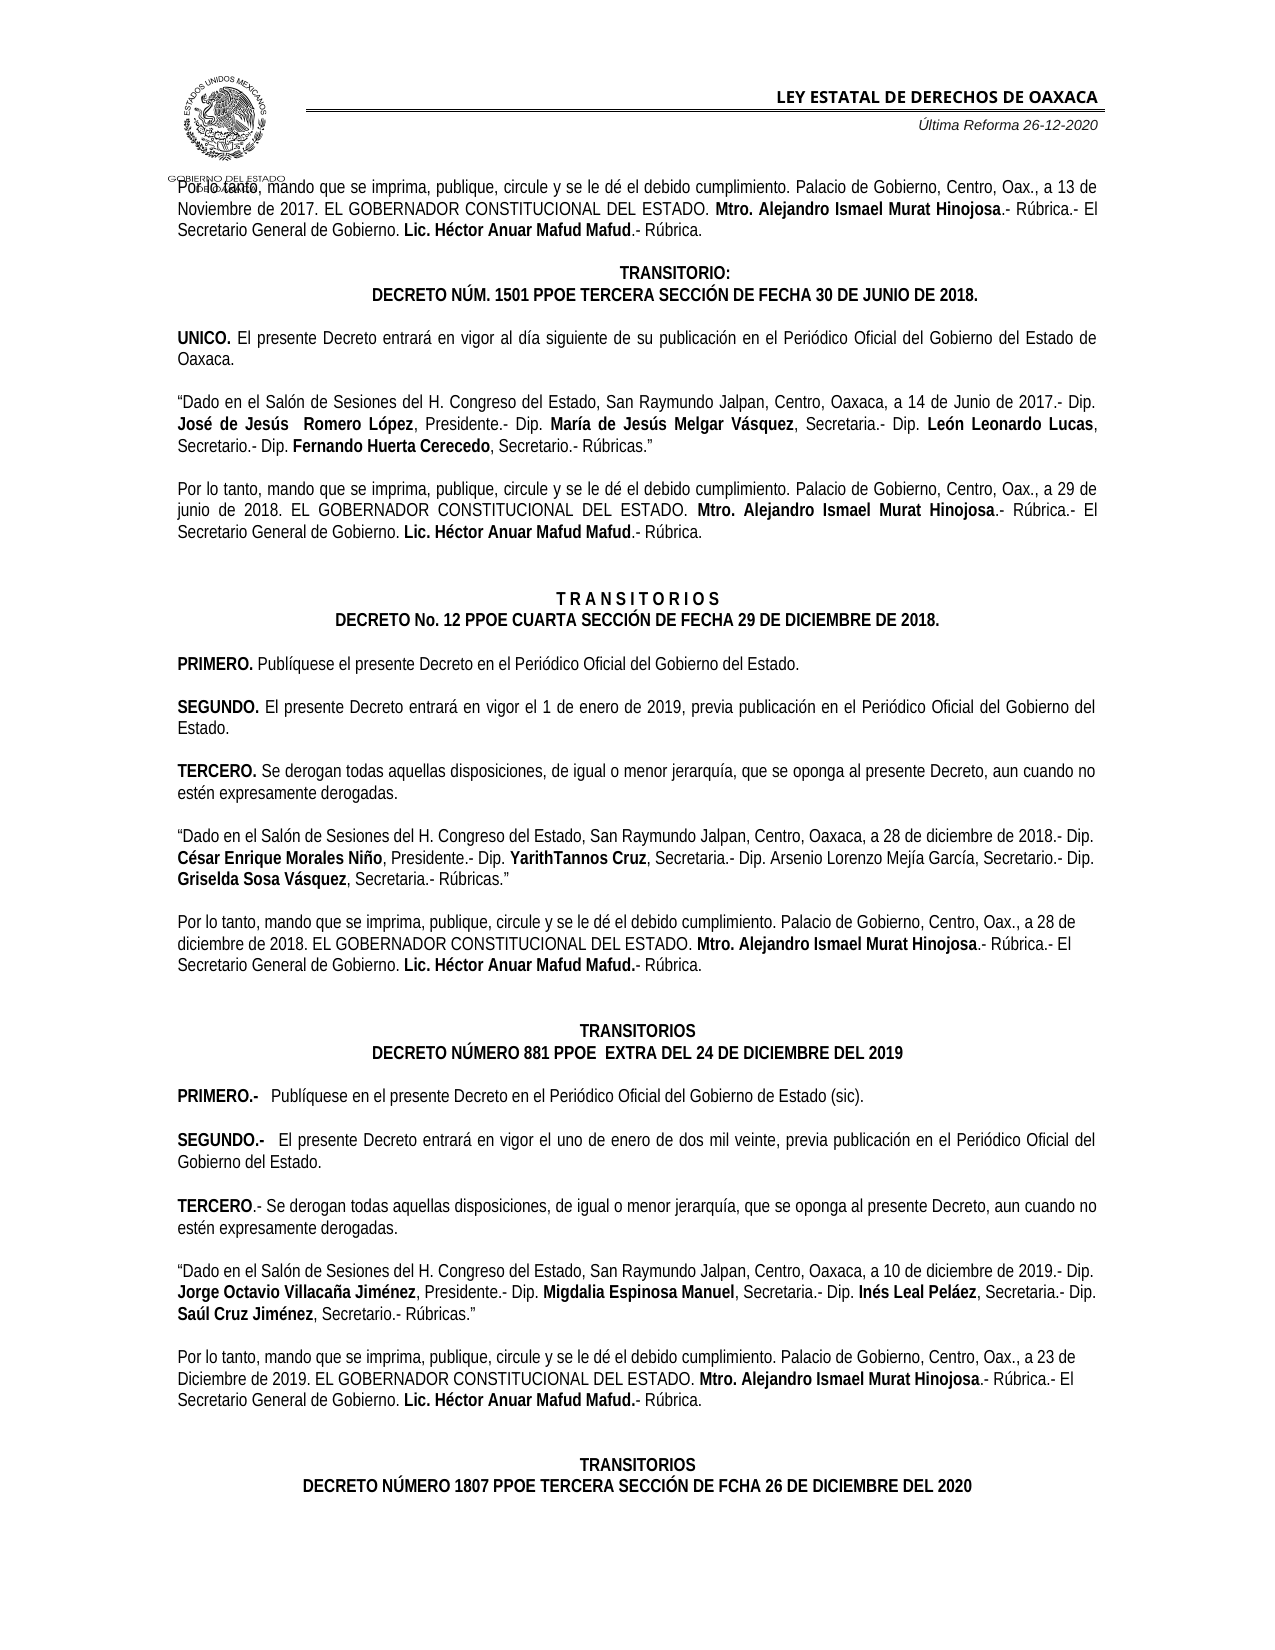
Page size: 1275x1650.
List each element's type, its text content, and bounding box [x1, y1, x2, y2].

text T R A N S I T O R I O S [177, 588, 1098, 609]
text Por lo tanto, mando que se imprima, publique, circule y se le dé el debido cumplimiento. Palacio de Gobierno, Centro, Oax., a 29 de junio de 2018. EL GOBERNADOR CONSTITUCIONAL DEL ESTADO. Mtro. Alejandro Ismael Murat Hinojosa.- Rúbrica.- El Secretario General de Gobierno. Lic. Héctor Anuar Mafud Mafud.- Rúbrica. [177, 478, 1098, 542]
text SEGUNDO.- El presente Decreto entrará en vigor el uno de enero de dos mil veinte, previa publicación en el Periódico Oficial del Gobierno del Estado. [177, 1129, 1098, 1172]
text PRIMERO. Publíquese el presente Decreto en el Periódico Oficial del Gobierno del Estado. [177, 652, 1098, 674]
picture [165, 73, 288, 195]
text DECRETO NÚMERO 881 PPOE EXTRA DEL 24 DE DICIEMBRE DEL 2019 [177, 1042, 1098, 1063]
text “Dado en el Salón de Sesiones del H. Congreso del Estado, San Raymundo Jalpan, Centro, Oaxaca, a 10 de diciembre de 2019.- Dip. Jorge Octavio Villacaña Jiménez, Presidente.- Dip. Migdalia Espinosa Manuel, Secretaria.- Dip. Inés Leal Peláez, Secretaria.- Dip. Saúl Cruz Jiménez, Secretario.- Rúbricas.” [177, 1260, 1098, 1324]
text DECRETO No. 12 PPOE CUARTA SECCIÓN DE FECHA 29 DE DICIEMBRE DE 2018. [177, 609, 1098, 631]
text Por lo tanto, mando que se imprima, publique, circule y se le dé el debido cumplimiento. Palacio de Gobierno, Centro, Oax., a 28 de diciembre de 2018. EL GOBERNADOR CONSTITUCIONAL DEL ESTADO. Mtro. Alejandro Ismael Murat Hinojosa.- Rúbrica.- El Secretario General de Gobierno. Lic. Héctor Anuar Mafud Mafud.- Rúbrica. [177, 911, 1098, 976]
text “Dado en el Salón de Sesiones del H. Congreso del Estado, San Raymundo Jalpan, Centro, Oaxaca, a 14 de Junio de 2017.- Dip. José de Jesús Romero López, Presidente.- Dip. María de Jesús Melgar Vásquez, Secretaria.- Dip. León Leonardo Lucas, Secretario.- Dip. Fernando Huerta Cerecedo, Secretario.- Rúbricas.” [177, 391, 1098, 456]
text PRIMERO.- Publíquese en el presente Decreto en el Periódico Oficial del Gobierno de Estado (sic). [177, 1085, 1098, 1106]
text TRANSITORIOS [177, 1020, 1098, 1042]
text TRANSITORIOS [177, 1454, 1098, 1475]
text SEGUNDO. El presente Decreto entrará en vigor el 1 de enero de 2019, previa publicación en el Periódico Oficial del Gobierno del Estado. [177, 696, 1098, 739]
text UNICO. El presente Decreto entrará en vigor al día siguiente de su publicación en el Periódico Oficial del Gobierno del Estado de Oaxaca. [177, 327, 1098, 370]
text DECRETO NÚM. 1501 PPOE TERCERA SECCIÓN DE FECHA 30 DE JUNIO DE 2018. [252, 284, 1098, 305]
text TERCERO. Se derogan todas aquellas disposiciones, de igual o menor jerarquía, que se oponga al presente Decreto, aun cuando no estén expresamente derogadas. [177, 760, 1098, 803]
text “Dado en el Salón de Sesiones del H. Congreso del Estado, San Raymundo Jalpan, Centro, Oaxaca, a 28 de diciembre de 2018.- Dip. César Enrique Morales Niño, Presidente.- Dip. YarithTannos Cruz, Secretaria.- Dip. Arsenio Lorenzo Mejía García, Secretario.- Dip. Griselda Sosa Vásquez, Secretaria.- Rúbricas.” [177, 825, 1098, 890]
text TRANSITORIO: [252, 262, 1098, 284]
text Por lo tanto, mando que se imprima, publique, circule y se le dé el debido cumplimiento. Palacio de Gobierno, Centro, Oax., a 13 de Noviembre de 2017. EL GOBERNADOR CONSTITUCIONAL DEL ESTADO. Mtro. Alejandro Ismael Murat Hinojosa.- Rúbrica.- El Secretario General de Gobierno. Lic. Héctor Anuar Mafud Mafud.- Rúbrica. [177, 176, 1098, 241]
text DECRETO NÚMERO 1807 PPOE TERCERA SECCIÓN DE FCHA 26 DE DICIEMBRE DEL 2020 [177, 1475, 1098, 1497]
text Por lo tanto, mando que se imprima, publique, circule y se le dé el debido cumplimiento. Palacio de Gobierno, Centro, Oax., a 23 de Diciembre de 2019. EL GOBERNADOR CONSTITUCIONAL DEL ESTADO. Mtro. Alejandro Ismael Murat Hinojosa.- Rúbrica.- El Secretario General de Gobierno. Lic. Héctor Anuar Mafud Mafud.- Rúbrica. [177, 1346, 1098, 1411]
